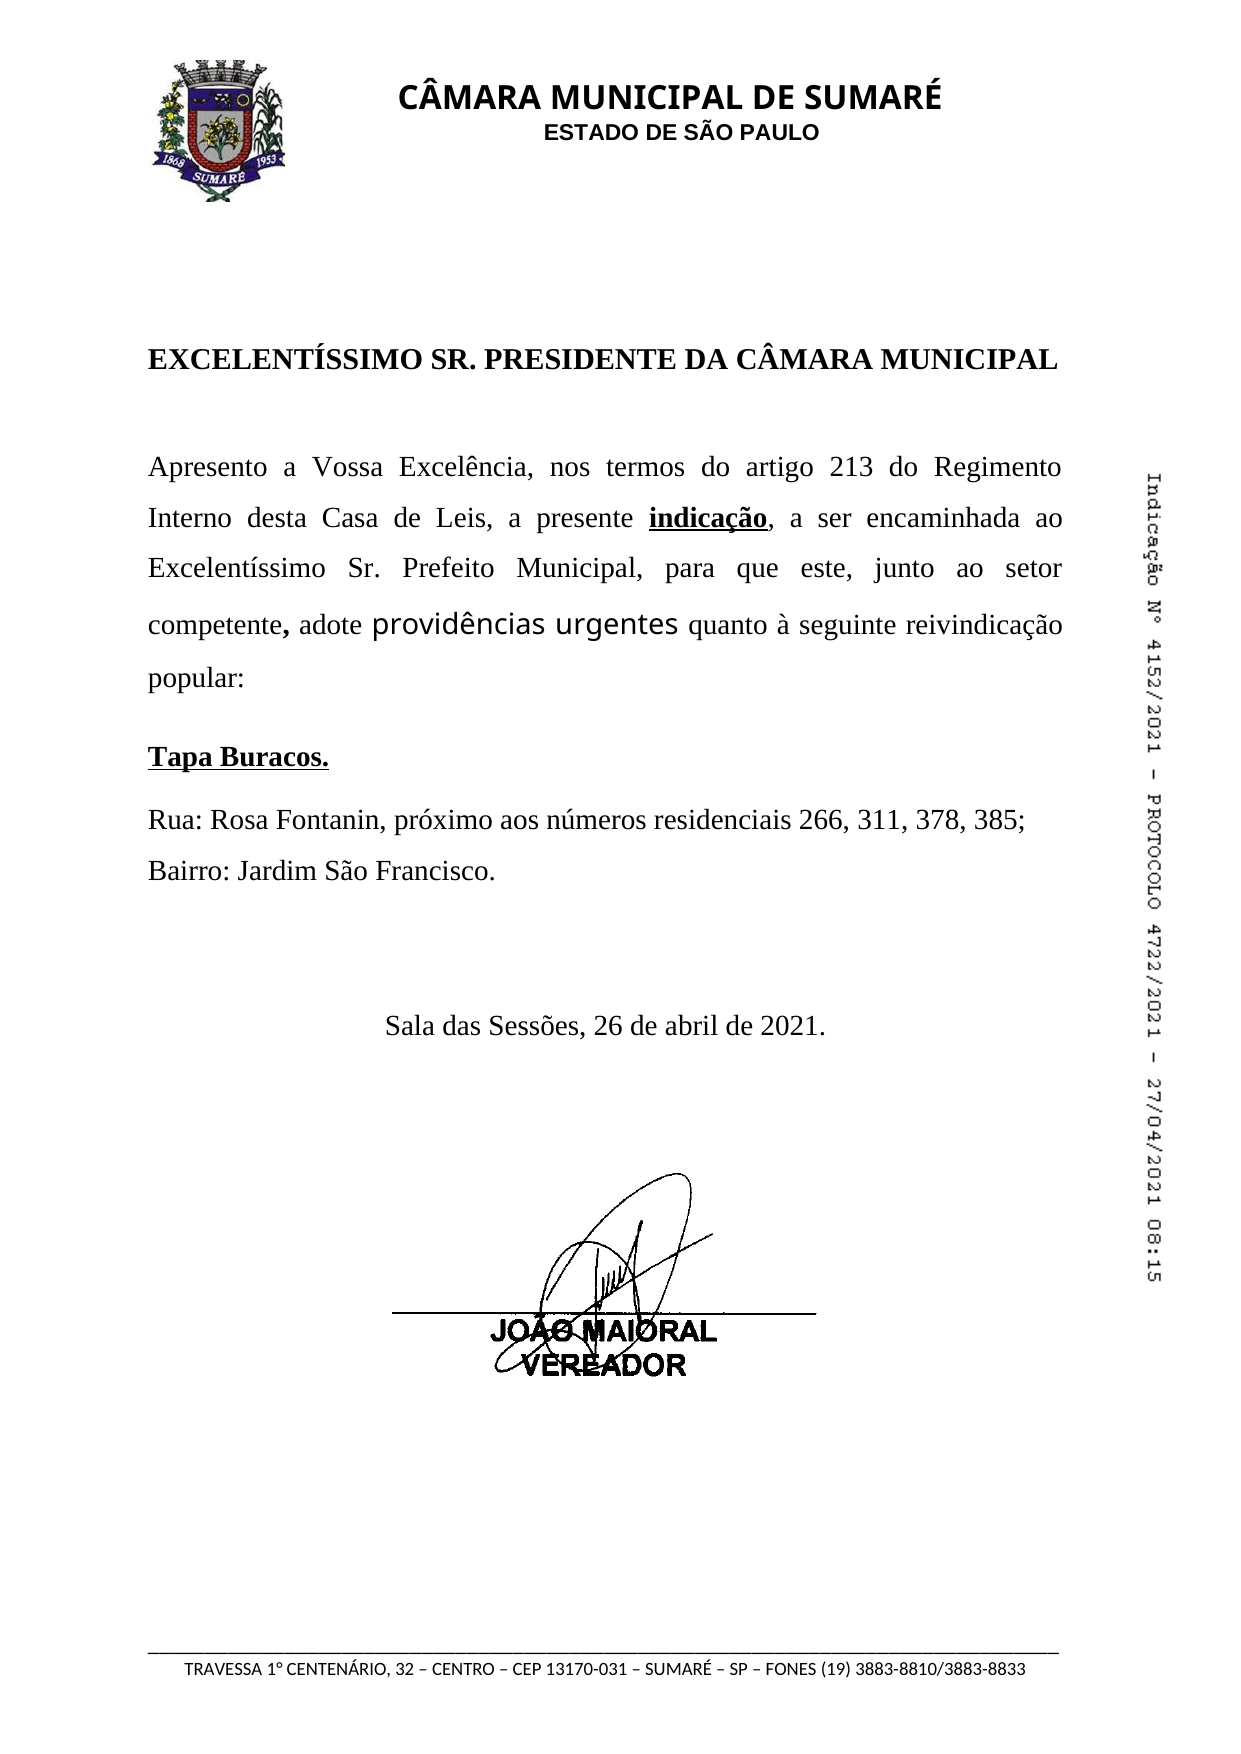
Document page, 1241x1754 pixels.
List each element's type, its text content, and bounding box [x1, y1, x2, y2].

text Bairro: Jardim São Francisco. [148, 853, 1063, 886]
picture [147, 60, 286, 202]
text Rua: Rosa Fontanin, próximo aos números residenciais 266, 311, 378, 385; [148, 802, 1063, 836]
text Tapa Buracos. [148, 739, 1063, 773]
text Sala das Sessões, 26 de abril de 2021. [148, 1008, 1063, 1042]
text EXCELENTÍSSIMO SR. PRESIDENTE DA CÂMARA MUNICIPAL [148, 341, 1063, 376]
text Apresento a Vossa Excelência, nos termos do artigo 213 do Regimento Interno desta Casa de Leis, a presente indicação, a ser encaminhada ao Excelentíssimo Sr. Prefeito Municipal, para que este, junto ao setor competente, adote providências urgentes quanto à seguinte reivindicação popular: [148, 449, 1063, 693]
picture [1120, 468, 1183, 1286]
